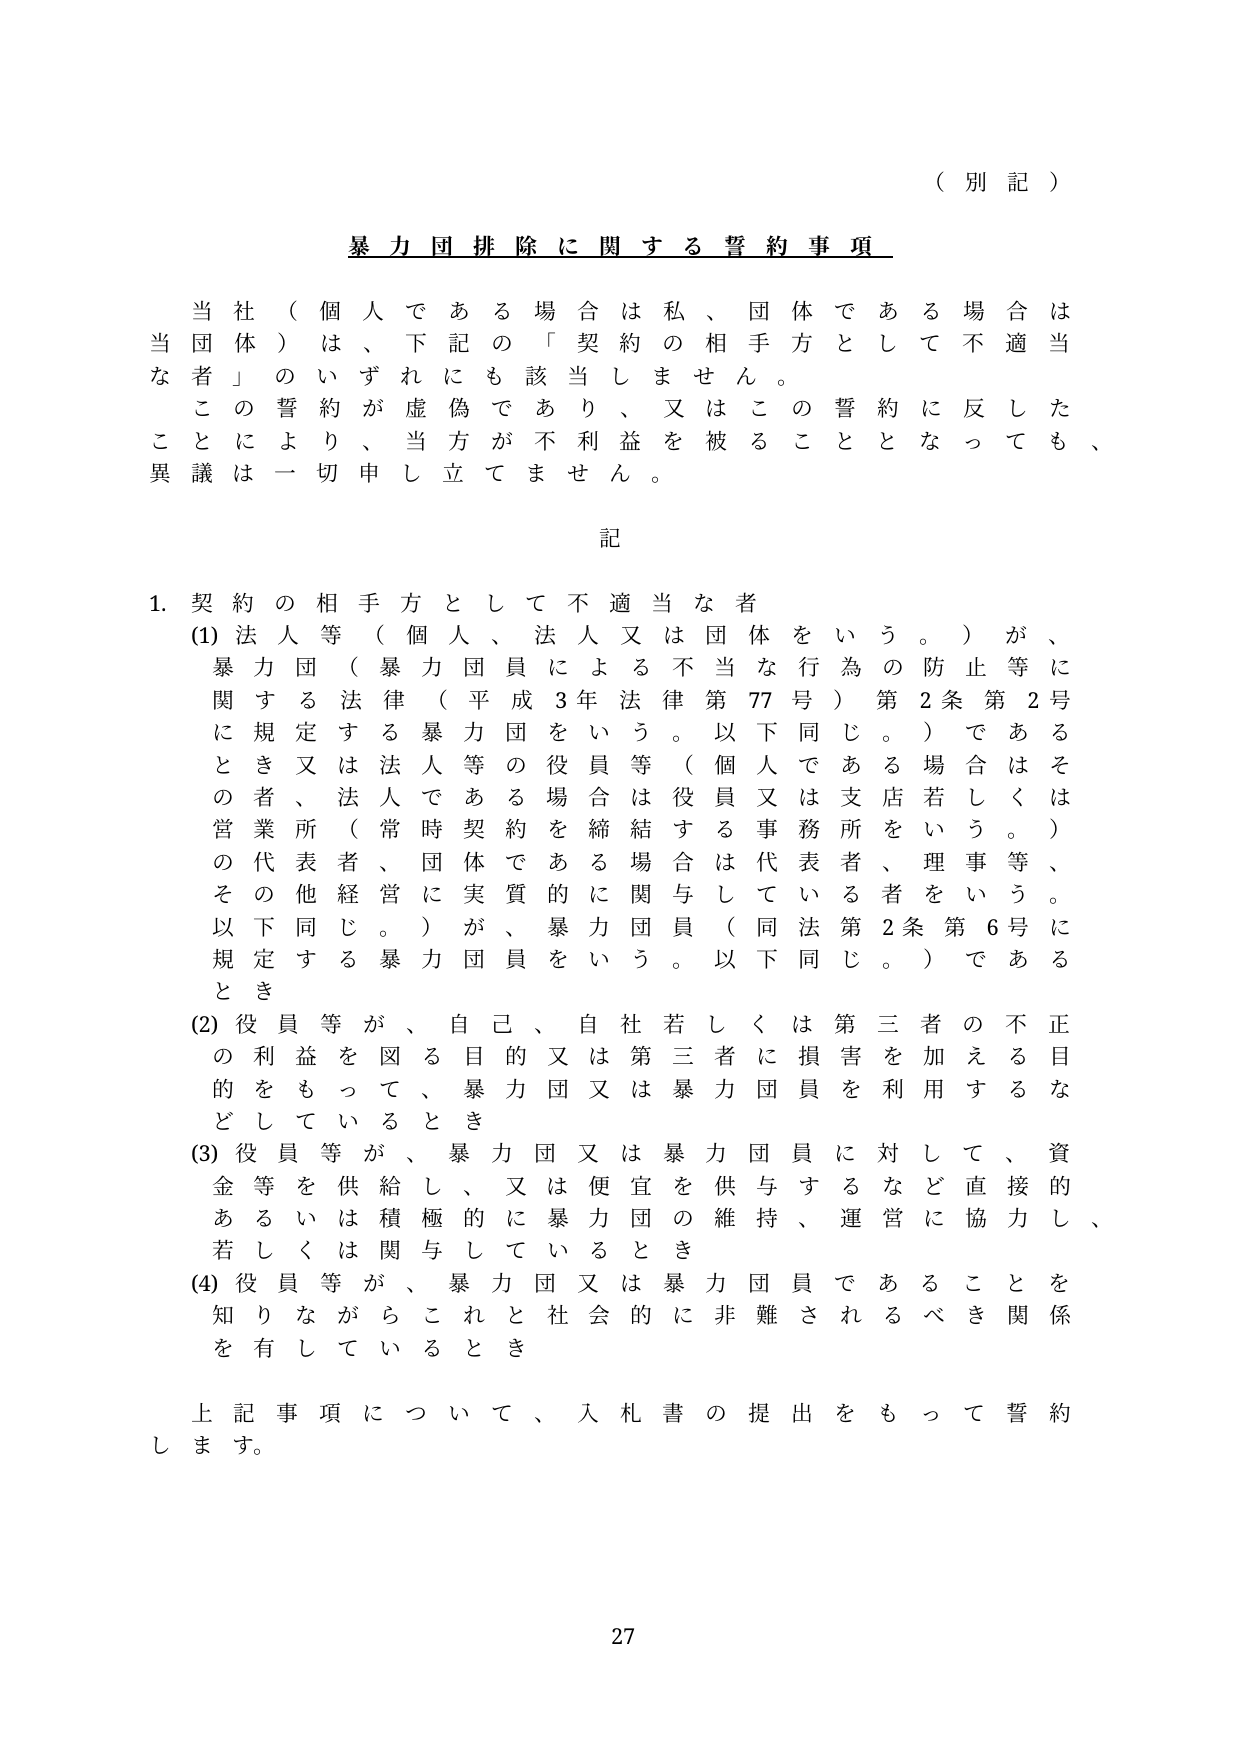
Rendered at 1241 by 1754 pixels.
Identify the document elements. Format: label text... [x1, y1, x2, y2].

text (3) 役員等が、暴力団又は暴力団員に対して、資金等を供給し、又は便宜を供与するなど直接的あるいは積極的に暴力団の維持、運営に協力し、若しくは関与しているとき [170, 1136, 1091, 1266]
text この誓約が虚偽であり、又はこの誓約に反したことにより、当方が不利益を被ることとなっても、異議は一切申し立てません。 [149, 391, 1091, 488]
text 上記事項について、入札書の提出をもって誓約します。 [149, 1395, 1091, 1460]
text (4) 役員等が、暴力団又は暴力団員であることを知りながらこれと社会的に非難されるべき関係を有しているとき [170, 1266, 1091, 1363]
text （別記） [149, 164, 1091, 197]
text (2) 役員等が、自己、自社若しくは第三者の不正の利益を図る目的又は第三者に損害を加える目的をもって、暴力団又は暴力団員を利用するなどしているとき [170, 1007, 1091, 1136]
text 記 [149, 521, 1091, 553]
text 当社（個人である場合は私、団体である場合は当団体）は、下記の「契約の相手方として不適当な者」のいずれにも該当しません。 [149, 294, 1091, 391]
text (1) 法人等（個人、法人又は団体をいう。）が、暴力団（暴力団員による不当な行為の防止等に関する法律（平成3年法律第77号）第2条第2号に規定する暴力団をいう。以下同じ。）であるとき又は法人等の役員等（個人である場合はその者、法人である場合は役員又は支店若しくは営業所（常時契約を締結する事務所をいう。）の代表者、団体である場合は代表者、理事等、その他経営に実質的に関与している者をいう。以下同じ。）が、暴力団員（同法第2条第6号に規定する暴力団員をいう。以下同じ。）であるとき [170, 618, 1091, 1007]
text 1. 契約の相手方として不適当な者 [149, 585, 1091, 618]
text 暴力団排除に関する誓約事項 [149, 229, 1091, 261]
